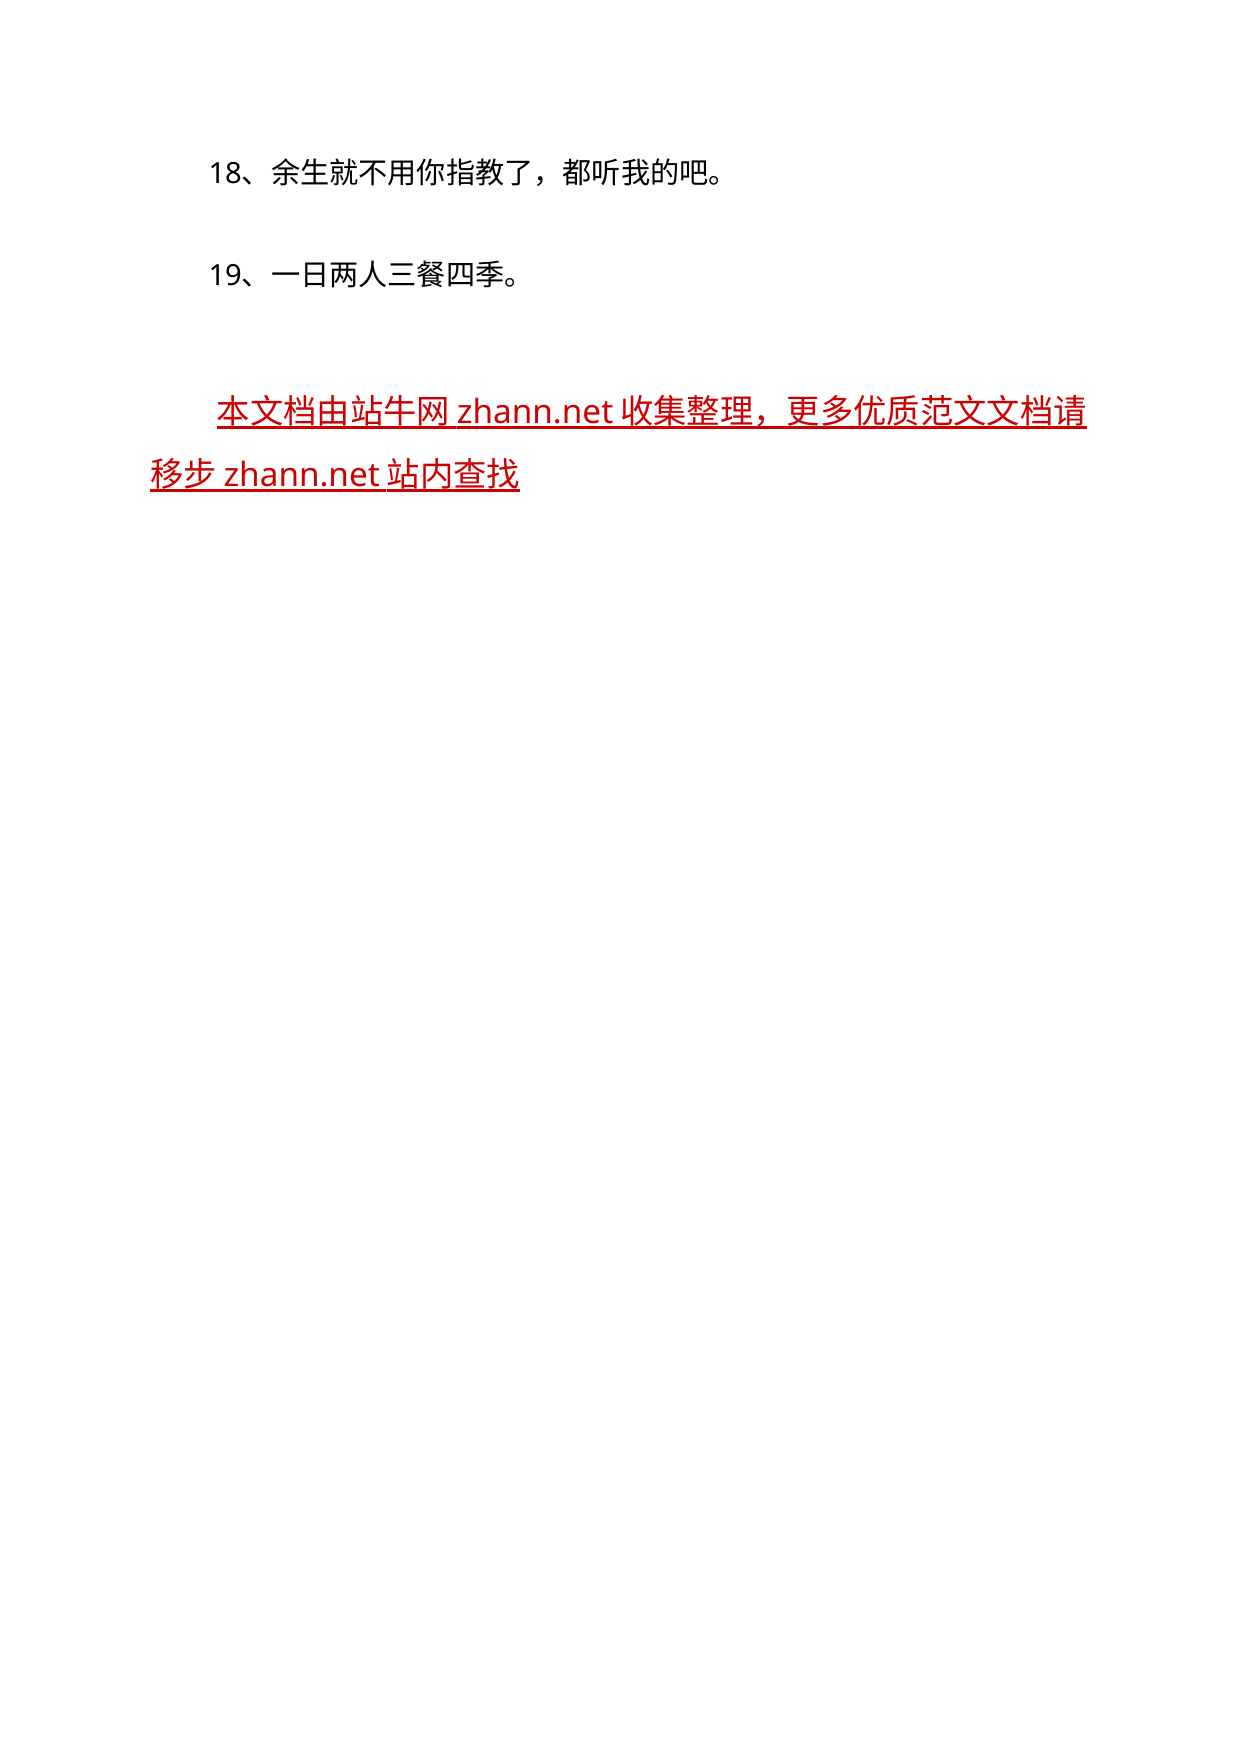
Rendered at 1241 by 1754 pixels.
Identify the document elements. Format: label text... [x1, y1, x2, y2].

text 19、一日两人三餐四季。 [150, 252, 1090, 294]
text 18、余生就不用你指教了，都听我的吧。 [150, 150, 1090, 192]
text 本文档由站牛网zhann.net收集整理，更多优质范文文档请移步zhann.net站内查找 [150, 385, 1090, 496]
